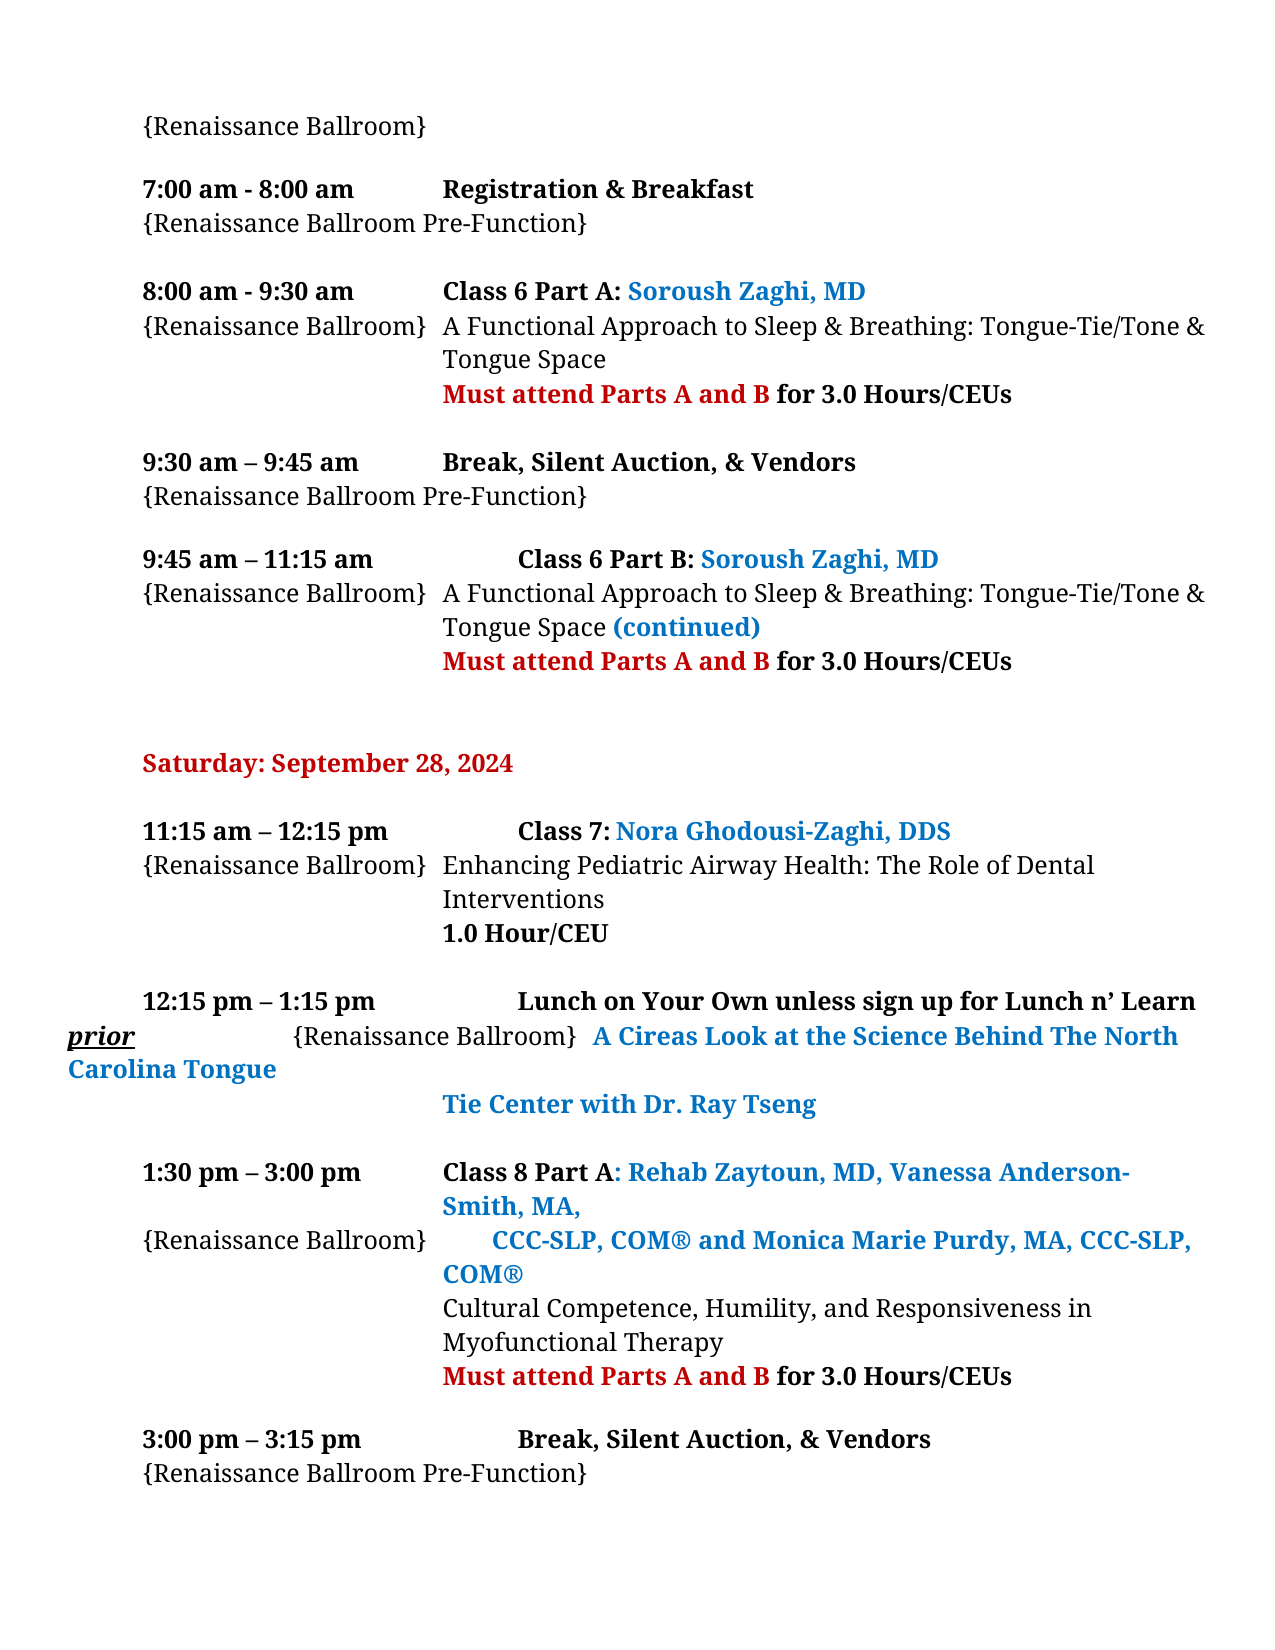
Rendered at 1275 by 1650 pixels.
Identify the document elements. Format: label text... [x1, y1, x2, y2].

text {Renaissance Ballroom Pre-Function} [68, 206, 1207, 240]
text Must attend Parts A and B for 3.0 Hours/CEUs [442, 1359, 1207, 1393]
text {Renaissance Ballroom} CCC-SLP, COM® and Monica Marie Purdy, MA, CCC-SLP, COM® [142, 1222, 1207, 1291]
text {Renaissance Ballroom} Enhancing Pediatric Airway Health: The Role of Dental Interventions [142, 848, 1207, 916]
text 3:00 pm – 3:15 pm Break, Silent Auction, & Vendors [67, 1422, 1207, 1456]
text {Renaissance Ballroom Pre-Function} [68, 478, 1207, 512]
text Must attend Parts A and B for 3.0 Hours/CEUs [68, 376, 1207, 410]
text {Renaissance Ballroom} [142, 109, 1207, 143]
text 8:00 am - 9:30 am Class 6 Part A: Soroush Zaghi, MD [68, 274, 1207, 308]
text 9:45 am – 11:15 am Class 6 Part B: Soroush Zaghi, MD [68, 541, 1207, 575]
text Saturday: September 28, 2024 [68, 746, 1207, 780]
text {Renaissance Ballroom} A Functional Approach to Sleep & Breathing: Tongue-Tie/Tone & Tongue Space (continued) [142, 575, 1207, 643]
text 11:15 am – 12:15 pm Class 7: Nora Ghodousi-Zaghi, DDS [68, 814, 1207, 848]
text {Renaissance Ballroom} A Functional Approach to Sleep & Breathing: Tongue-Tie/Tone & Tongue Space [142, 308, 1207, 376]
text 1.0 Hour/CEU [442, 916, 1207, 950]
text 12:15 pm – 1:15 pm Lunch on Your Own unless sign up for Lunch n’ Learn prior {Renaissance Ballroom} A Cireas Look at the Science Behind The North Carolina Tongue [68, 984, 1207, 1086]
text 1:30 pm – 3:00 pm Class 8 Part A: Rehab Zaytoun, MD, Vanessa Anderson-Smith, MA, [142, 1154, 1207, 1222]
text {Renaissance Ballroom Pre-Function} [68, 1456, 1207, 1490]
text Cultural Competence, Humility, and Responsiveness in Myofunctional Therapy [142, 1291, 1207, 1359]
text 7:00 am - 8:00 am Registration & Breakfast [67, 172, 1207, 206]
text Must attend Parts A and B for 3.0 Hours/CEUs [442, 643, 1207, 677]
text Tie Center with Dr. Ray Tseng [68, 1086, 1207, 1120]
text 9:30 am – 9:45 am Break, Silent Auction, & Vendors [67, 444, 1207, 478]
